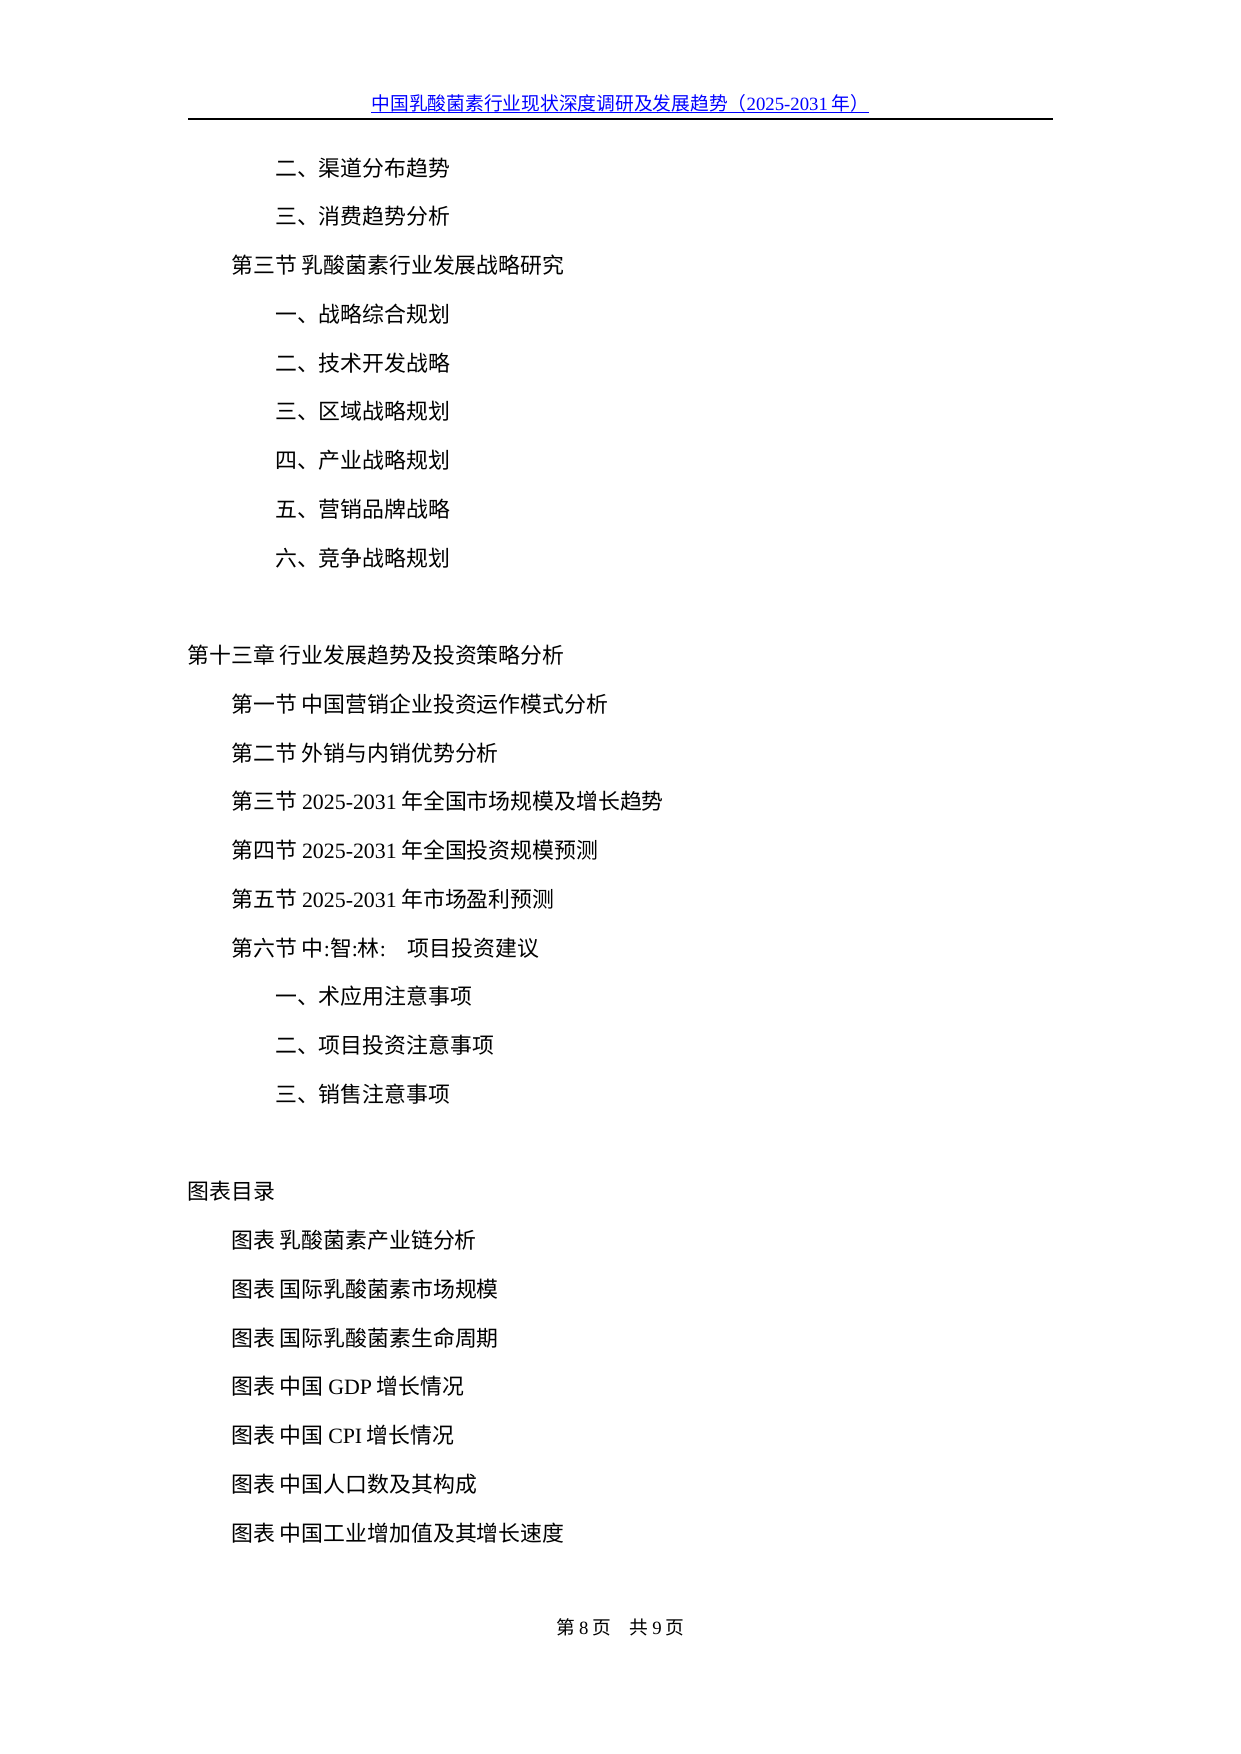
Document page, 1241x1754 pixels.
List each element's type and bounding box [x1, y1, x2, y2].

text [187, 150, 1053, 1548]
